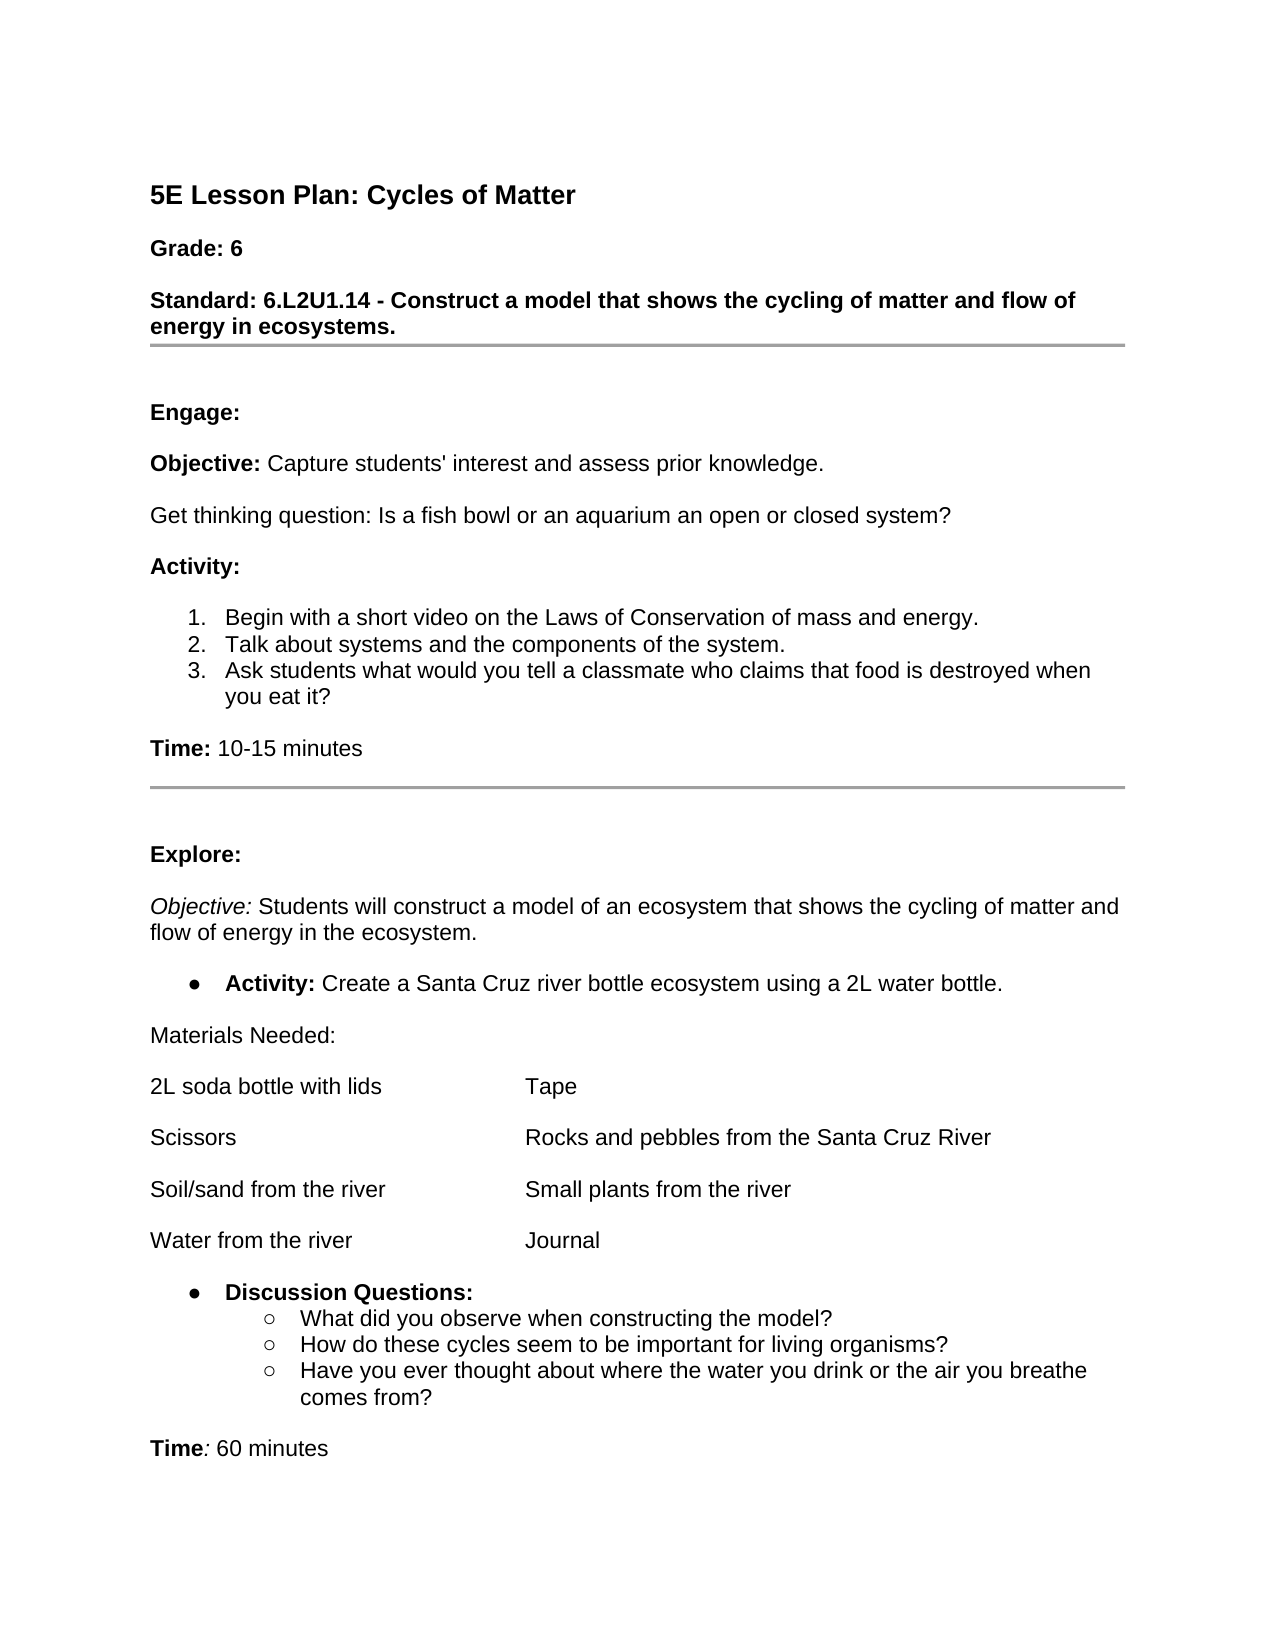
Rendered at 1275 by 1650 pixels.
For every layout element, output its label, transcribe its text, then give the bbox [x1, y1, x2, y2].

list Have you ever thought about where the water you drink or the air you breathe comes from? [262, 1357, 1125, 1410]
text Activity: [150, 553, 1125, 579]
list Activity: Create a Santa Cruz river bottle ecosystem using a 2L water bottle. [187, 970, 1125, 997]
text Time: 10-15 minutes [150, 735, 1125, 761]
list Begin with a short video on the Laws of Conservation of mass and energy. [187, 604, 1125, 631]
list Ask students what would you tell a classmate who claims that food is destroyed when you eat it? [187, 657, 1125, 710]
subtitle Grade: 6 [150, 235, 1125, 262]
list Talk about systems and the components of the system. [187, 631, 1125, 657]
text Water from the river Journal [150, 1227, 1125, 1253]
text Engage: [150, 399, 1125, 425]
text Objective: Students will construct a model of an ecosystem that shows the cycling of matter and flow of energy in the ecosystem. [150, 893, 1125, 945]
list How do these cycles seem to be important for living organisms? [262, 1331, 1125, 1357]
text Time: 60 minutes [150, 1435, 1125, 1462]
subtitle 5E Lesson Plan: Cycles of Matter [150, 179, 1125, 210]
text Objective: Capture students' interest and assess prior knowledge. [150, 450, 1125, 477]
list Discussion Questions: [187, 1278, 1125, 1305]
text Get thinking question: Is a fish bowl or an aquarium an open or closed system? [150, 502, 1125, 528]
subtitle Standard: 6.L2U1.14 - Construct a model that shows the cycling of matter and flow of energy in ecosystems. [150, 287, 1125, 339]
text Materials Needed: [150, 1022, 1125, 1048]
text Scissors Rocks and pebbles from the Santa Cruz River [150, 1124, 1125, 1151]
text Explore: [150, 841, 1125, 868]
text 2L soda bottle with lids Tape [150, 1073, 1125, 1099]
list What did you observe when constructing the model? [262, 1305, 1125, 1331]
text Soil/sand from the river Small plants from the river [150, 1176, 1125, 1202]
